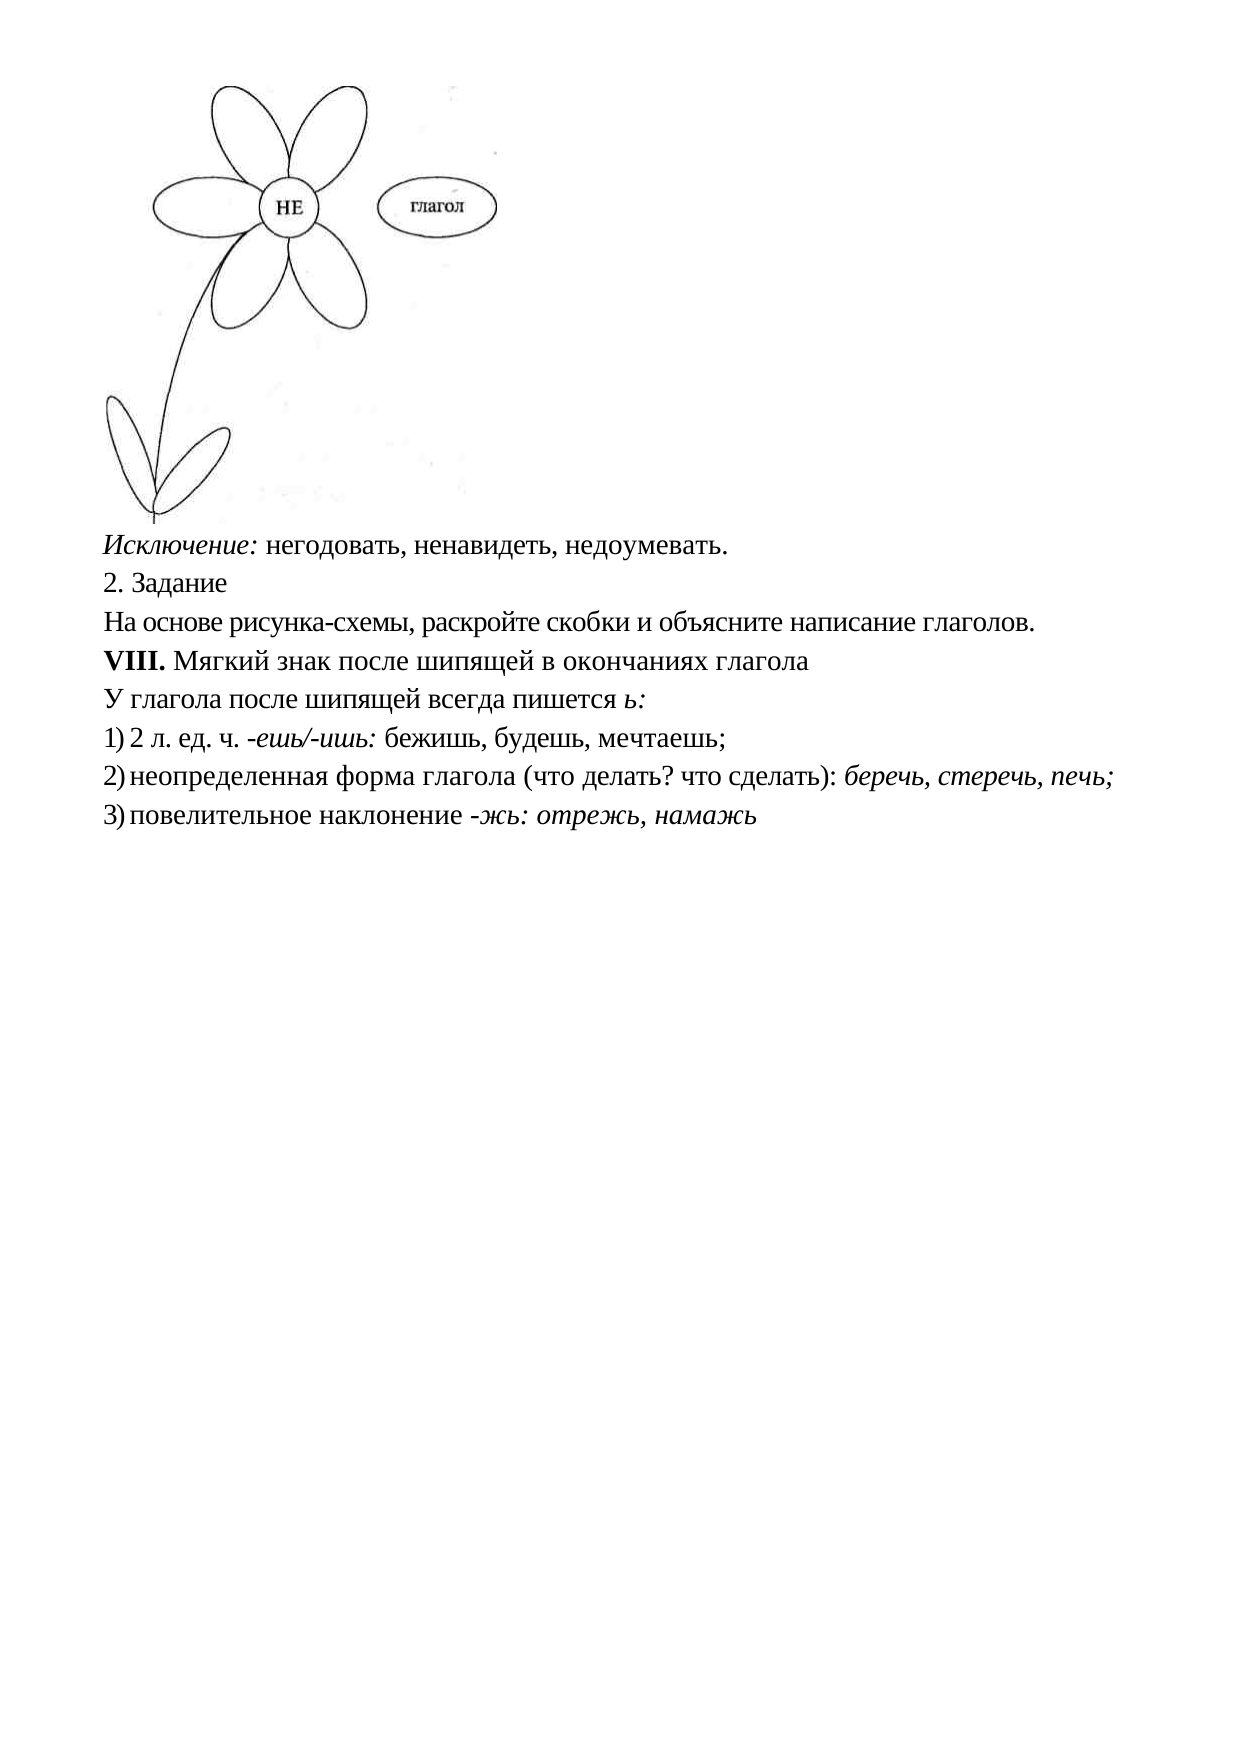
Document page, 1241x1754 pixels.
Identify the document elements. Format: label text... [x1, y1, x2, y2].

text VIII. Мягкий знак после шипящей в окончаниях глагола [103, 643, 1122, 676]
text На основе рисунка-схемы, раскройте скобки и объясните написание глаголов. [103, 604, 1122, 638]
picture [106, 86, 497, 524]
list 2 л. ед. ч. -ешь/-ишь: бежишь, будешь, мечтаешь; [103, 720, 1120, 753]
text У глагола после шипящей всегда пишется ь: [103, 681, 1122, 715]
text Исключение: негодовать, ненавидеть, недоумевать. [102, 527, 1122, 561]
text 2. Задание [103, 566, 1122, 599]
list повелительное наклонение -жь: отрежь, намажь [103, 797, 1120, 830]
list неопределенная форма глагола (что делать? что сделать): беречь, стеречь, печь; [103, 758, 1121, 792]
